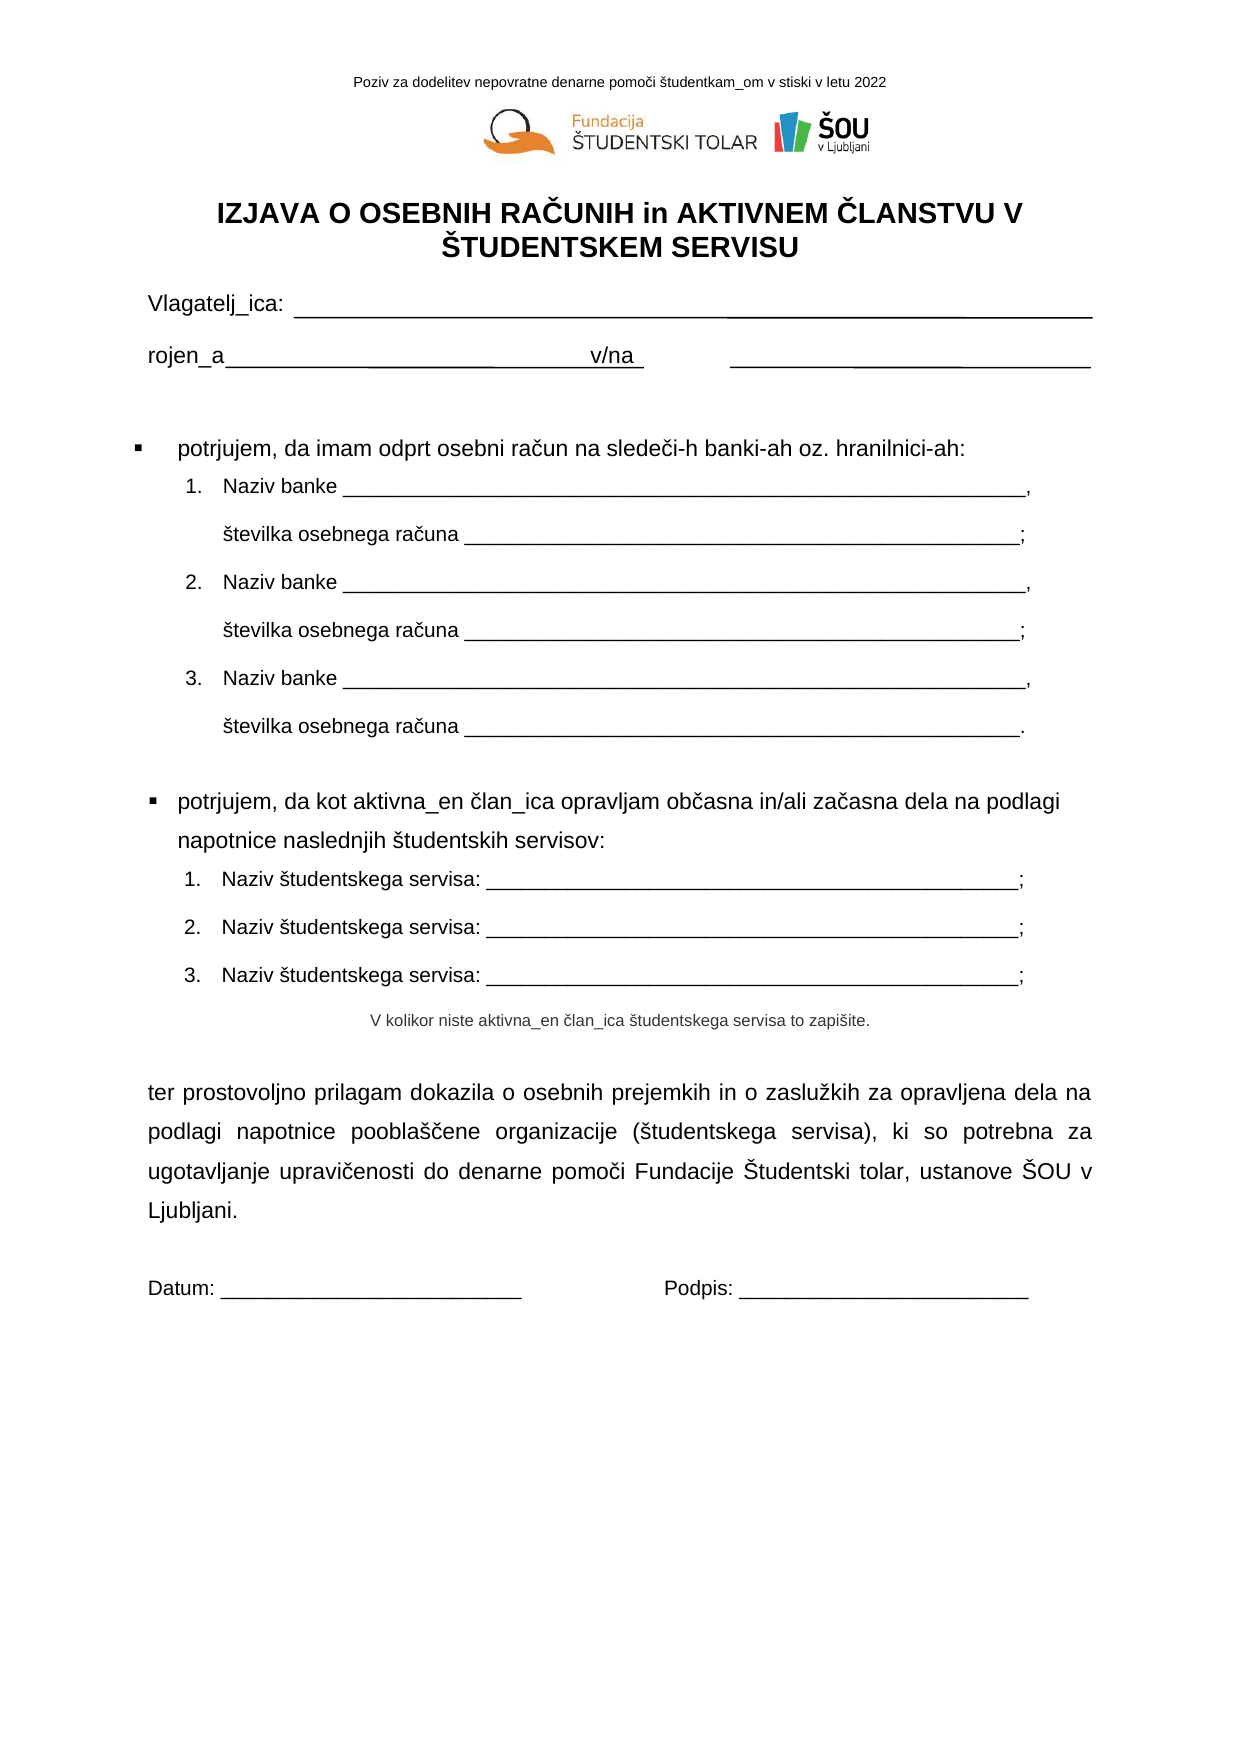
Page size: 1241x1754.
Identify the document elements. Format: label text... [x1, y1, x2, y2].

text ter prostovoljno prilagam dokazila o osebnih prejemkih in o zaslužkih za opravljena dela na podlagi napotnice pooblaščene organizacije (študentskega servisa), ki so potrebna za ugotavljanje upravičenosti do denarne pomoči Fundacije Študentski tolar, ustanove ŠOU v Ljubljani. [148, 1079, 1093, 1224]
list Naziv študentskega servisa: ______________________________________________; [184, 915, 1093, 939]
text številka osebnega računa ________________________________________________; [223, 618, 1093, 642]
list Naziv banke ___________________________________________________________, [185, 666, 1093, 690]
text Datum: __________________________ Podpis: _________________________ [148, 1276, 1093, 1300]
list potrjujem, da kot aktivna_en član_ica opravljam občasna in/ali začasna dela na podlagi napotnice naslednjih študentskih servisov: [148, 788, 1093, 854]
text rojen_a v/na [148, 342, 1093, 369]
list Naziv študentskega servisa: ______________________________________________; [184, 963, 1093, 987]
list potrjujem, da imam odprt osebni račun na sledeči-h banki-ah oz. hranilnici-ah: [133, 434, 1093, 461]
text IZJAVA O OSEBNIH RAČUNIH in AKTIVNEM ČLANSTVU V ŠTUDENTSKEM SERVISU [148, 196, 1093, 263]
text Vlagatelj_ica: [148, 290, 1093, 316]
text V kolikor niste aktivna_en član_ica študentskega servisa to zapišite. [148, 1011, 1093, 1030]
list Naziv banke ___________________________________________________________, [185, 570, 1093, 594]
list Naziv študentskega servisa: ______________________________________________; [184, 867, 1093, 891]
list Naziv banke ___________________________________________________________, [185, 474, 1093, 498]
text številka osebnega računa ________________________________________________; [223, 522, 1093, 546]
picture [465, 90, 903, 173]
text številka osebnega računa ________________________________________________. [223, 714, 1093, 738]
